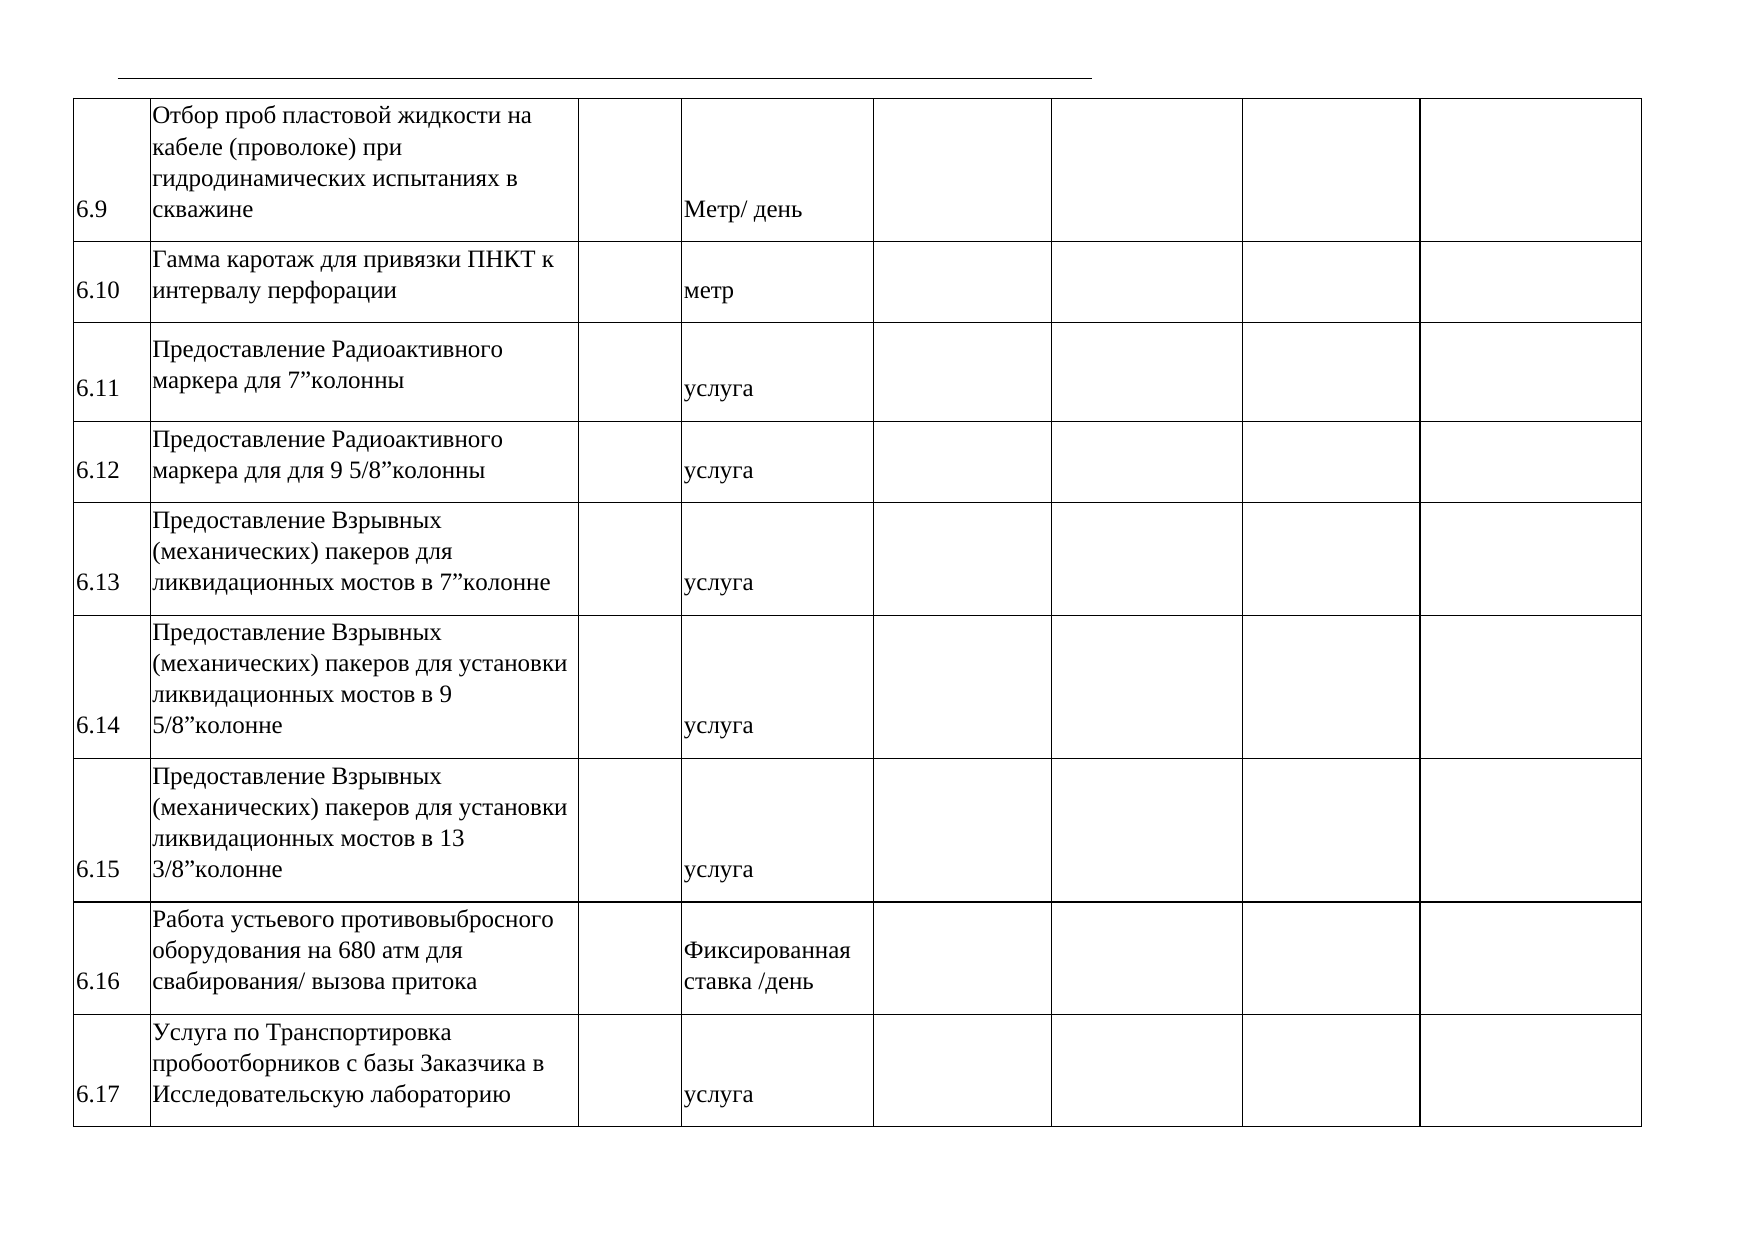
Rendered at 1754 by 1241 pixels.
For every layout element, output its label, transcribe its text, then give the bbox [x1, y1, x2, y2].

table_cell [1421, 323, 1641, 421]
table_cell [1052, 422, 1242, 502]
table_cell 6.11 [74, 323, 150, 421]
table_cell 6.12 [74, 422, 150, 502]
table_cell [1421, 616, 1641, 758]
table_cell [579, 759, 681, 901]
table_cell 6.9 [74, 99, 150, 241]
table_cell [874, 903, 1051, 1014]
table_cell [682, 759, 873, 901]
table_cell [1052, 99, 1242, 241]
table_cell [874, 99, 1051, 241]
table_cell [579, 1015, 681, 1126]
table_cell Метр/ день [682, 99, 873, 241]
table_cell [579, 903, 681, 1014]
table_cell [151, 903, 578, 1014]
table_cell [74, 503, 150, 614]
table_cell [1243, 242, 1419, 322]
table_cell [1052, 242, 1242, 322]
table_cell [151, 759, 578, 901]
table_cell [874, 422, 1051, 502]
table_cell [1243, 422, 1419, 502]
table_cell Гамма каротаж для привязки ПНКТ к интервалу перфорации [151, 242, 578, 322]
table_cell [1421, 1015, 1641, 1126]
table_cell услуга [682, 422, 873, 502]
table_cell [1052, 323, 1242, 421]
table_cell [874, 242, 1051, 322]
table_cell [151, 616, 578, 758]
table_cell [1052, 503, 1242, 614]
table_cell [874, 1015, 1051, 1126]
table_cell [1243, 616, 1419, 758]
table_cell [579, 422, 681, 502]
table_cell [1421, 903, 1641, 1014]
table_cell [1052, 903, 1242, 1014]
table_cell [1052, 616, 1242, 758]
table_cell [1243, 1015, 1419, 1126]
table_cell Предоставление Радиоактивного маркера для 7”колонны [151, 323, 578, 421]
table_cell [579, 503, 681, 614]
table_cell [1243, 323, 1419, 421]
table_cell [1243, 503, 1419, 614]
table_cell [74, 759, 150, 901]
table_cell Отбор проб пластовой жидкости на кабеле (проволоке) при гидродинамических испытаниях в скважине [151, 99, 578, 241]
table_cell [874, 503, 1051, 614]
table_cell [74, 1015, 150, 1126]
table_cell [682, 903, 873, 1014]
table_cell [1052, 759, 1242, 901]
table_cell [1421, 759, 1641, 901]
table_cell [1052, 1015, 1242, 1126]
table_cell [1421, 99, 1641, 241]
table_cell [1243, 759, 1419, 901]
table_cell Предоставление Радиоактивного маркера для для 9 5/8”колонны [151, 422, 578, 502]
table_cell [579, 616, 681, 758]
table_cell [1243, 99, 1419, 241]
table_cell [874, 323, 1051, 421]
table_cell [1421, 242, 1641, 322]
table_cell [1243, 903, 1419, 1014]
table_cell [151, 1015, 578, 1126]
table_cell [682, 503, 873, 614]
table_cell услуга [682, 323, 873, 421]
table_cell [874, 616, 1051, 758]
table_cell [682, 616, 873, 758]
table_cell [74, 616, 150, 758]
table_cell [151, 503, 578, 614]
table_cell 6.10 [74, 242, 150, 322]
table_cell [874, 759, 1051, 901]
table_cell [579, 99, 681, 241]
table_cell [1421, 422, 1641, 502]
table_cell [579, 242, 681, 322]
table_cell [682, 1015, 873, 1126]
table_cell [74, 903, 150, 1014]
table_cell [579, 323, 681, 421]
table_cell метр [682, 242, 873, 322]
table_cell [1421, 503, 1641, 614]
